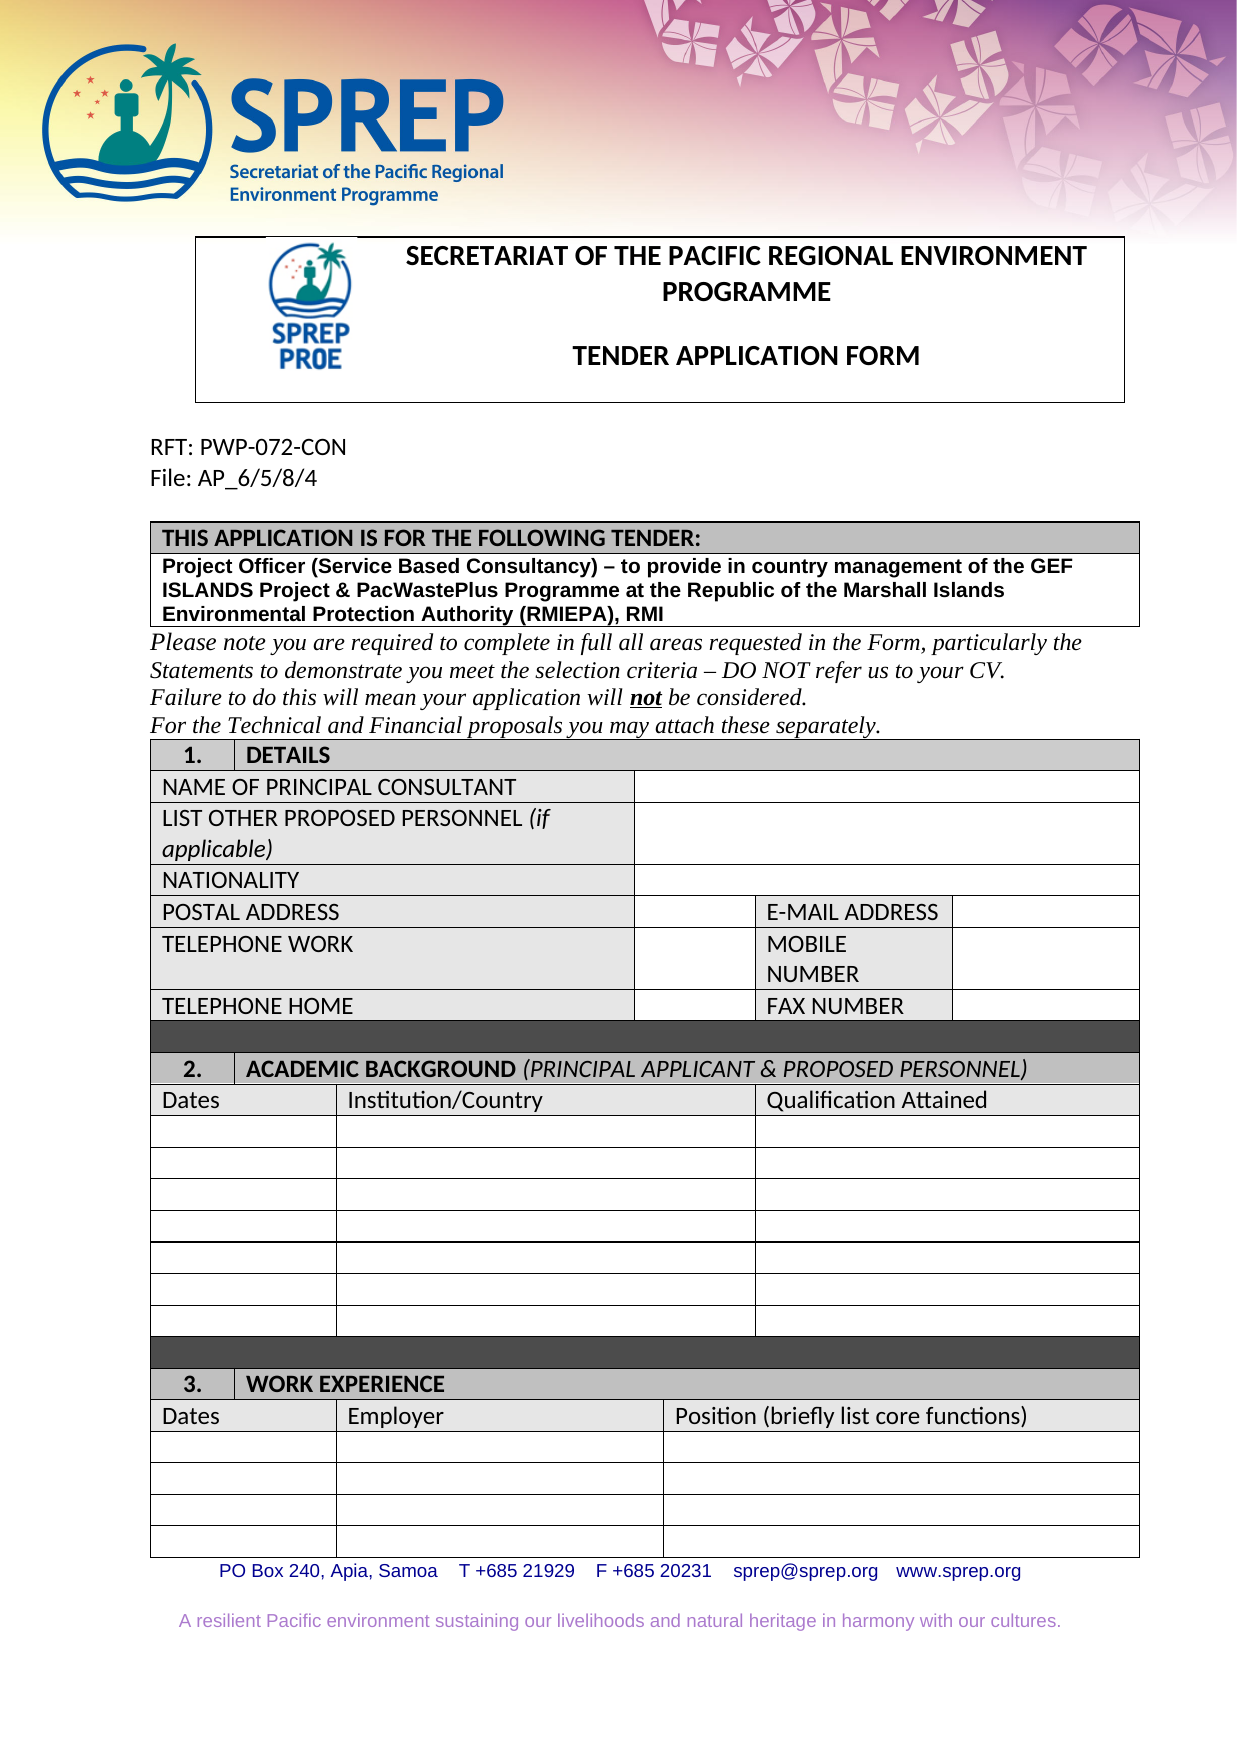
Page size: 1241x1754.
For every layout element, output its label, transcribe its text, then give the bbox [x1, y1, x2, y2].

table_cell [337, 1432, 663, 1462]
table_cell [635, 990, 755, 1020]
table_cell [635, 865, 1139, 895]
table_cell [635, 928, 755, 989]
text Failure to do this will mean your application will not be considered. [150, 683, 1090, 711]
table_cell [756, 1211, 1139, 1241]
table_cell NATIONALITY [151, 865, 634, 895]
table_cell [337, 1306, 755, 1336]
table_cell [756, 1274, 1139, 1304]
table_cell TELEPHONE WORK [151, 928, 634, 989]
table_header THIS APPLICATION IS FOR THE FOLLOWING TENDER: [151, 523, 1139, 553]
table_cell [151, 1274, 336, 1304]
table_cell [337, 1463, 663, 1494]
table_cell [151, 1432, 336, 1462]
table_cell E-MAIL ADDRESS [756, 896, 952, 927]
table_cell [953, 896, 1139, 927]
table_header [196, 238, 368, 402]
text For the Technical and Financial proposals you may attach these separately. [150, 711, 1090, 738]
table_cell [151, 1243, 336, 1273]
text Please note you are required to complete in full all areas requested in the Form, particularly the Statements to demonstrate you meet the selection criteria – DO NOT refer us to your CV. [150, 627, 1090, 683]
table_cell Dates [151, 1085, 336, 1115]
table_header 1. [151, 740, 234, 770]
table_cell [953, 928, 1139, 989]
table_cell [756, 1116, 1139, 1147]
table_cell Dates [151, 1400, 336, 1431]
table_cell [151, 1021, 1139, 1052]
table_cell MOBILE NUMBER [756, 928, 952, 989]
table_cell [151, 1116, 336, 1147]
table_cell [635, 803, 1139, 864]
table_cell Project Officer (Service Based Consultancy) – to provide in country management of the GEF ISLANDS Project & PacWastePlus Programme at the Republic of the Marshall Islands Environmental Protection Authority (RMIEPA), RMI [151, 554, 1139, 626]
table_cell Qualification Attained [756, 1085, 1139, 1115]
table_cell [635, 771, 1139, 802]
table_cell [337, 1148, 755, 1178]
table_cell [664, 1432, 1139, 1462]
table_cell [151, 1211, 336, 1241]
table_cell [756, 1306, 1139, 1336]
table_cell [151, 1463, 336, 1494]
table_cell 3. [151, 1369, 234, 1399]
table_cell [756, 1243, 1139, 1273]
table_cell NAME OF PRINCIPAL CONSULTANT [151, 771, 634, 802]
table_cell TELEPHONE HOME [151, 990, 634, 1020]
table_cell POSTAL ADDRESS [151, 896, 634, 927]
table_header SECRETARIAT OF THE PACIFIC REGIONAL ENVIRONMENT PROGRAMME TENDER APPLICATION FORM [369, 238, 1124, 402]
table_cell WORK EXPERIENCE [235, 1369, 1139, 1399]
table_cell [337, 1243, 755, 1273]
table_cell [635, 896, 755, 927]
table_cell [664, 1526, 1139, 1557]
table_cell [756, 1179, 1139, 1210]
table_cell [151, 1495, 336, 1525]
table_cell [664, 1495, 1139, 1525]
table_cell [151, 1337, 1139, 1368]
text RFT: PWP-072-CON [150, 432, 1090, 462]
table_cell [337, 1116, 755, 1147]
table_cell [953, 990, 1139, 1020]
table_cell Institution/Country [337, 1085, 755, 1115]
picture [0, 0, 1237, 244]
table_cell [337, 1211, 755, 1241]
table_cell LIST OTHER PROPOSED PERSONNEL (if applicable) [151, 803, 634, 864]
table_cell Position (briefly list core functions) [664, 1400, 1139, 1431]
table_header DETAILS [235, 740, 1139, 770]
table_cell [151, 1148, 336, 1178]
text File: AP_6/5/8/4 [150, 462, 1090, 493]
table_cell [756, 1148, 1139, 1178]
table_cell Employer [337, 1400, 663, 1431]
table_cell [337, 1274, 755, 1304]
table_cell [337, 1179, 755, 1210]
table_cell FAX NUMBER [756, 990, 952, 1020]
table_cell ACADEMIC BACKGROUND (PRINCIPAL APPLICANT & PROPOSED PERSONNEL) [235, 1053, 1139, 1083]
table_cell [337, 1495, 663, 1525]
table_cell [664, 1463, 1139, 1494]
table_cell [151, 1526, 336, 1557]
picture [265, 237, 358, 377]
table_cell [151, 1179, 336, 1210]
table_cell [337, 1526, 663, 1557]
table_cell [151, 1306, 336, 1336]
table_cell 2. [151, 1053, 234, 1083]
